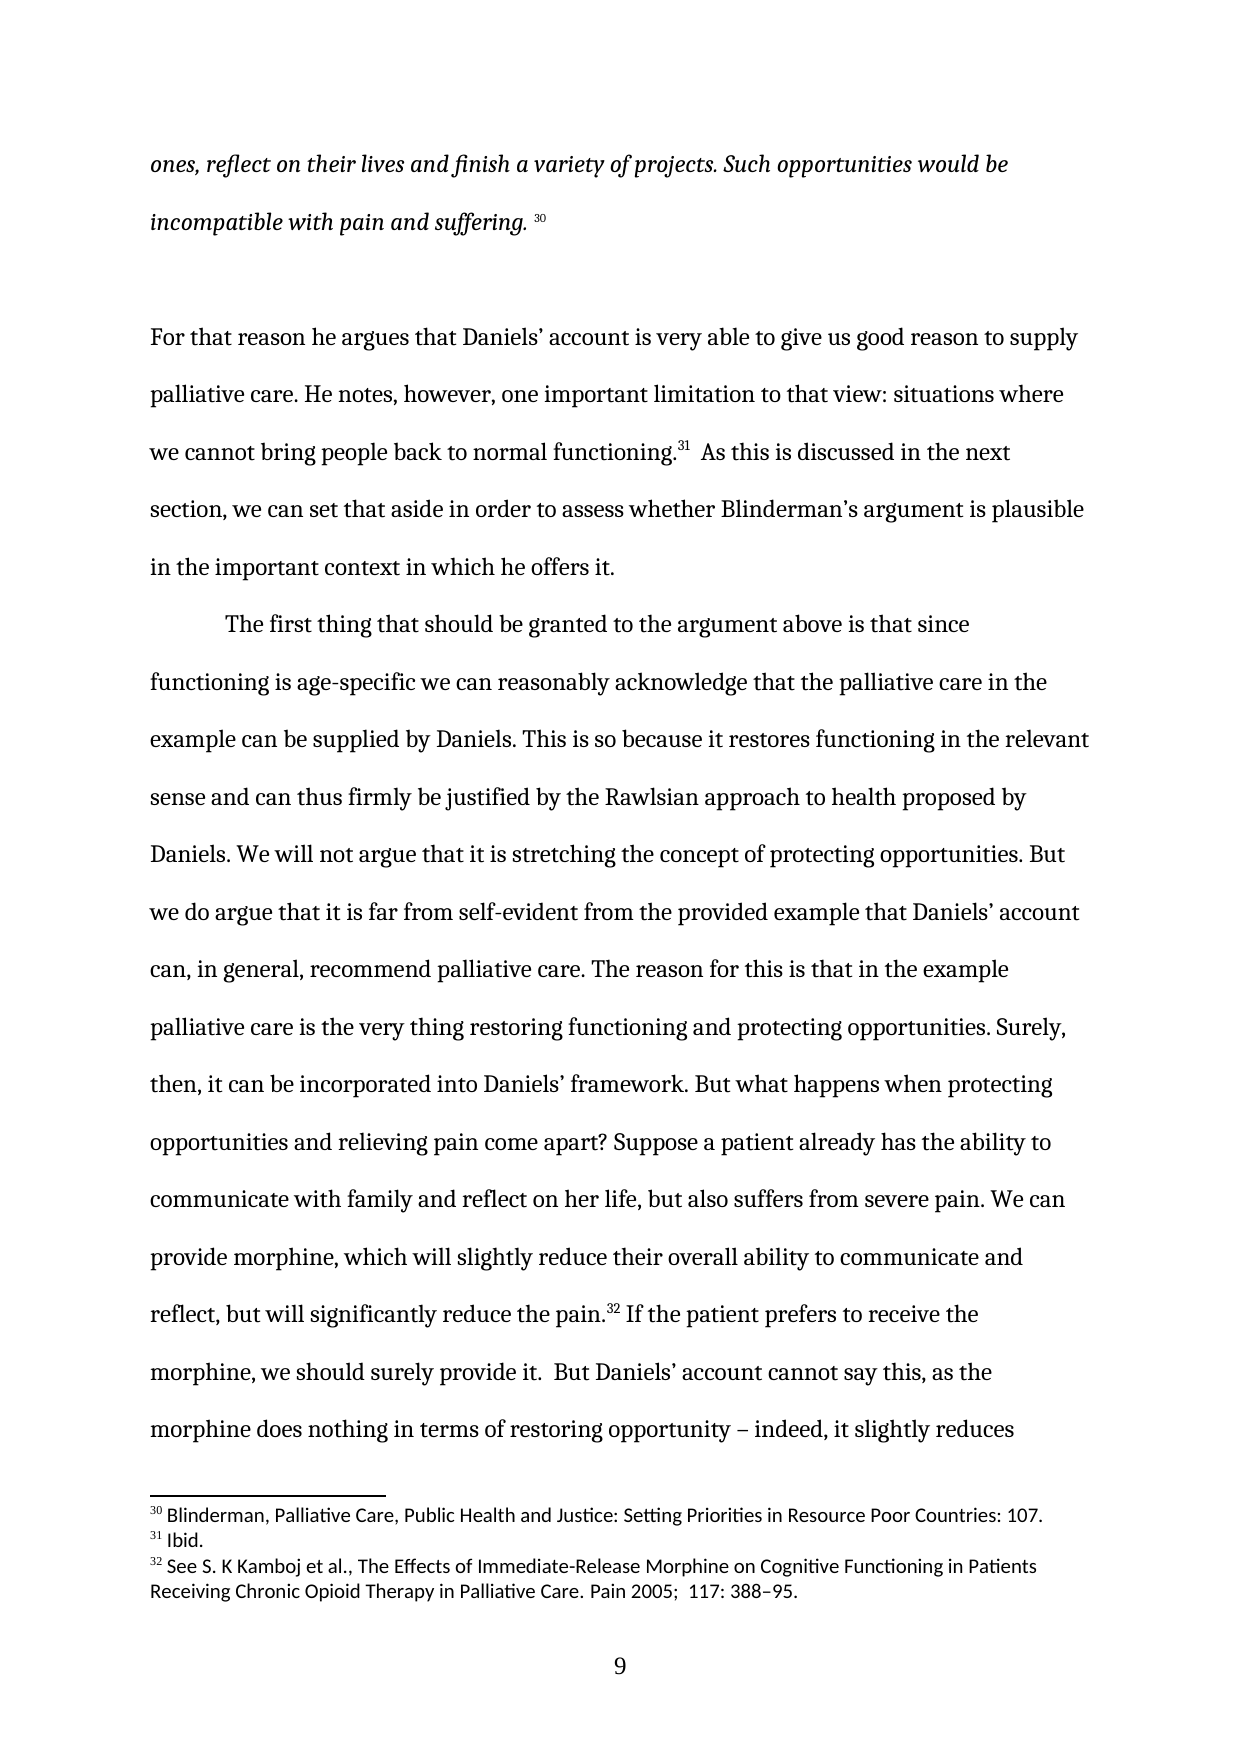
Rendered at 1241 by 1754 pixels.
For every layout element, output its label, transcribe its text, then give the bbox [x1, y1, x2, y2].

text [150, 610, 1090, 1444]
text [150, 150, 1090, 236]
text For that reason he argues that Daniels’ account is very able to give us good reason to supply palliative care. He notes, however, one important limitation to that view: situations where we cannot bring people back to normal functioning. As this is discussed in the next section, we can set that aside in order to assess whether Blinderman’s argument is plausible in the important context in which he offers it. [150, 265, 1090, 581]
